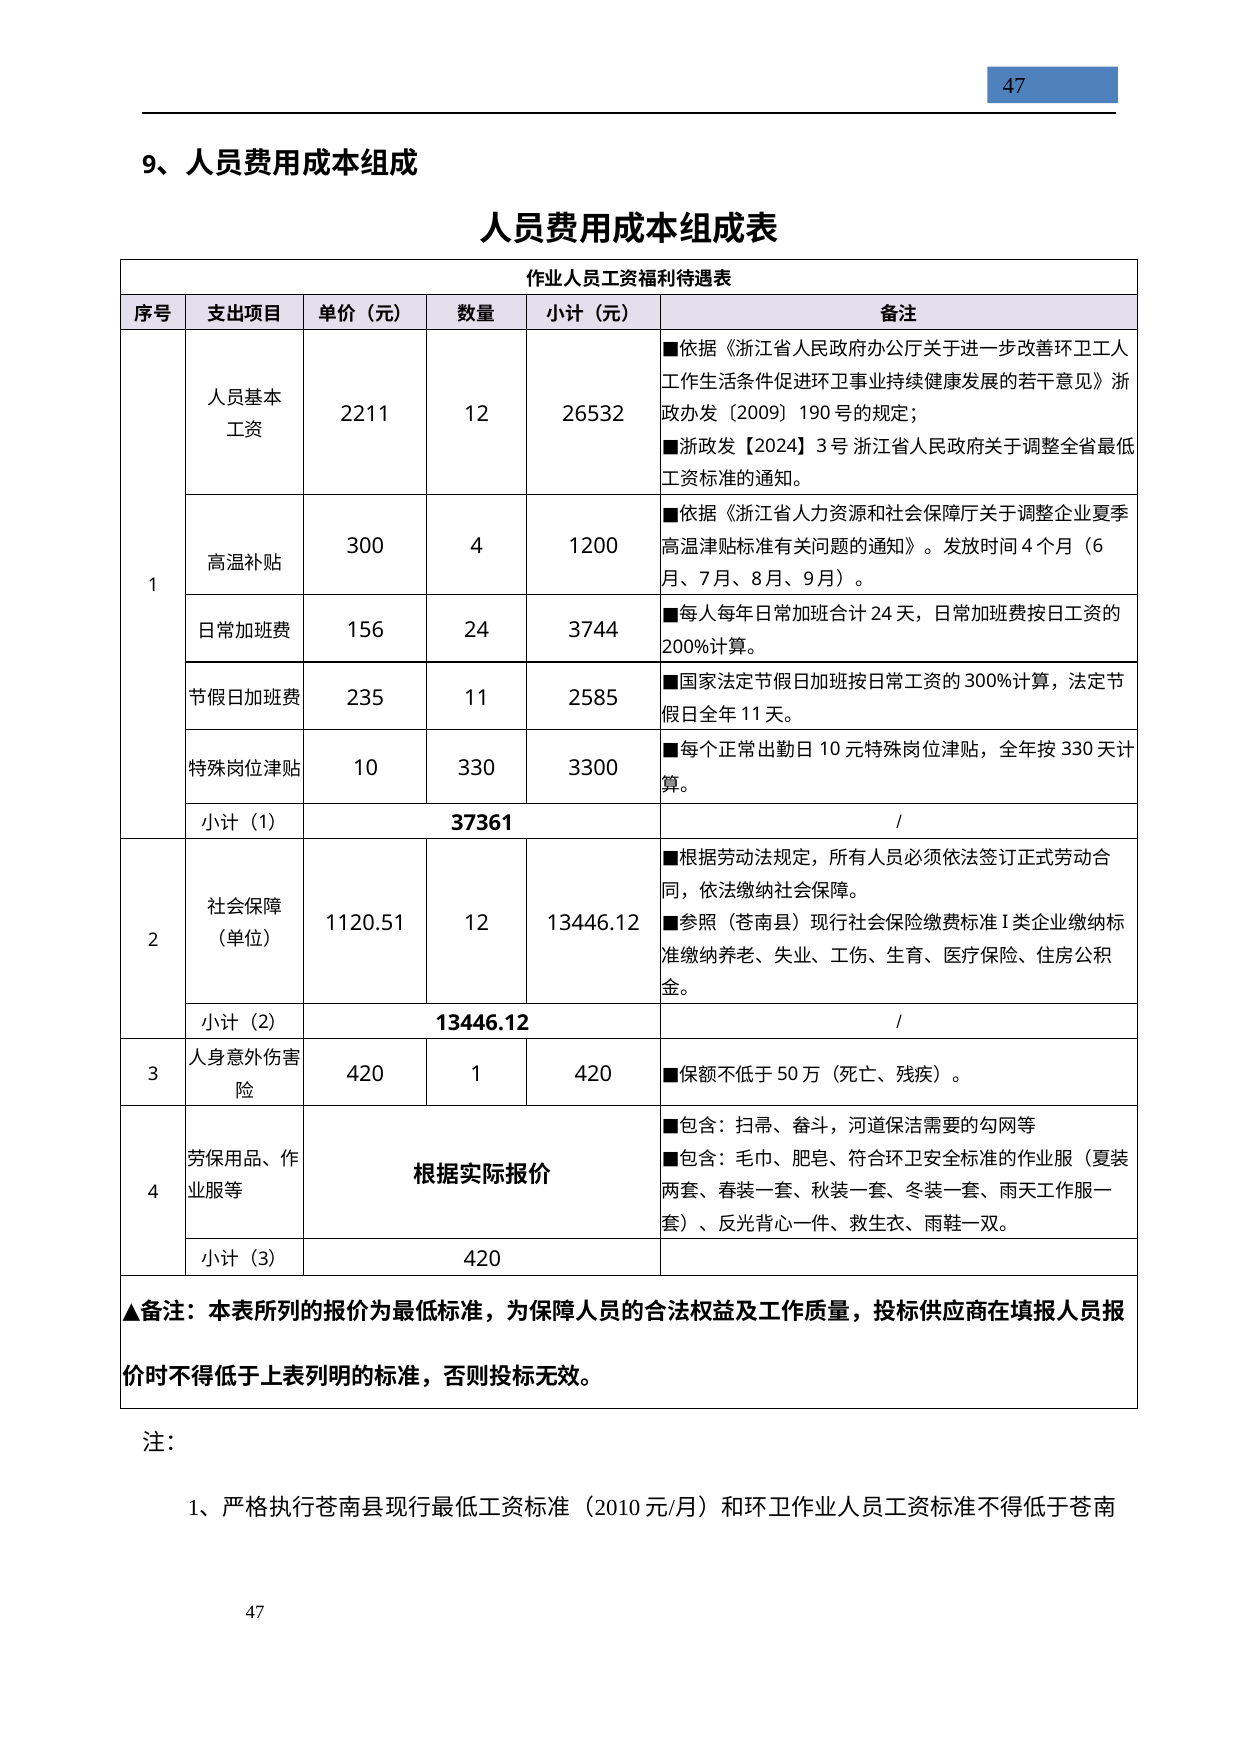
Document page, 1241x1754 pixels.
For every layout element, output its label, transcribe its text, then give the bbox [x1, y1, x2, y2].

table_cell 1200 [527, 495, 660, 594]
table_cell 单价（元） [304, 295, 426, 329]
table_cell 3744 [527, 595, 660, 661]
table_cell ■国家法定节假日加班按日常工资的300%计算，法定节假日全年11天。 [661, 663, 1137, 729]
table_cell 小计（3） [186, 1239, 303, 1275]
table_cell 4 [121, 1106, 185, 1275]
text 9、人员费用成本组成 [142, 128, 1116, 193]
table_cell 4 [427, 495, 526, 594]
table_cell 劳保用品、作业服等 [186, 1106, 303, 1238]
table_cell 2211 [304, 330, 426, 494]
table_cell ■每人每年日常加班合计24天，日常加班费按日工资的200%计算。 [661, 595, 1137, 661]
table_cell 24 [427, 595, 526, 661]
table_cell ■每个正常出勤日10元特殊岗位津贴，全年按330天计算。 [661, 730, 1137, 802]
table_cell 330 [427, 730, 526, 802]
table_cell 10 [304, 730, 426, 802]
table_cell [661, 1239, 1137, 1275]
table_cell 420 [304, 1239, 660, 1275]
table_cell 12 [427, 330, 526, 494]
table_cell 序号 [121, 295, 185, 329]
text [142, 1473, 1116, 1538]
table_cell / [661, 1004, 1137, 1038]
table_cell / [661, 804, 1137, 838]
table_cell 26532 [527, 330, 660, 494]
table_cell 12 [427, 839, 526, 1003]
table_cell 2 [121, 839, 185, 1038]
table_cell ■依据《浙江省人民政府办公厅关于进一步改善环卫工人工作生活条件促进环卫事业持续健康发展的若干意见》浙政办发〔2009〕190号的规定； ■浙政发【2024】3号 浙江省人民政府关于调整全省最低工资标准的通知。 [661, 330, 1137, 494]
table_cell 300 [304, 495, 426, 594]
table_cell 小计（2） [186, 1004, 303, 1038]
table_header 作业人员工资福利待遇表 [121, 260, 1137, 293]
table_cell 支出项目 [186, 295, 303, 329]
table_cell ■保额不低于50万（死亡、残疾）。 [661, 1039, 1137, 1105]
table_cell 社会保障 （单位） [186, 839, 303, 1003]
table_cell ■包含：扫帚、畚斗，河道保洁需要的勾网等 ■包含：毛巾、肥皂、符合环卫安全标准的作业服（夏装两套、春装一套、秋装一套、冬装一套、雨天工作服一套）、反光背心一件、救生衣、雨鞋一双。 [661, 1106, 1137, 1238]
table_cell 3 [121, 1039, 185, 1105]
table_cell 1120.51 [304, 839, 426, 1003]
table_cell 备注 [661, 295, 1137, 329]
table_cell 小计（元） [527, 295, 660, 329]
table_cell 特殊岗位津贴 [186, 730, 303, 802]
table_cell 节假日加班费 [186, 663, 303, 729]
table_cell 人身意外伤害险 [186, 1039, 303, 1105]
table_cell ■根据劳动法规定，所有人员必须依法签订正式劳动合同，依法缴纳社会保障。 ■参照（苍南县）现行社会保险缴费标准I类企业缴纳标准缴纳养老、失业、工伤、生育、医疗保险、住房公积金。 [661, 839, 1137, 1003]
table_cell 156 [304, 595, 426, 661]
table_cell 420 [304, 1039, 426, 1105]
table_cell 420 [527, 1039, 660, 1105]
text 注： [142, 1409, 1116, 1473]
table_cell 高温补贴 [186, 495, 303, 594]
table_cell 13446.12 [527, 839, 660, 1003]
table_cell 小计（1） [186, 804, 303, 838]
table_cell 3300 [527, 730, 660, 802]
table_cell 1 [427, 1039, 526, 1105]
table_cell 37361 [304, 804, 660, 838]
table_cell 11 [427, 663, 526, 729]
table_cell 根据实际报价 [304, 1106, 660, 1238]
table_cell 数量 [427, 295, 526, 329]
table_cell 人员基本 工资 [186, 330, 303, 494]
table_cell ■依据《浙江省人力资源和社会保障厅关于调整企业夏季高温津贴标准有关问题的通知》。发放时间4个月（6月、7月、8月、9月）。 [661, 495, 1137, 594]
table_cell 日常加班费 [186, 595, 303, 661]
table_cell ▲备注：本表所列的报价为最低标准，为保障人员的合法权益及工作质量，投标供应商在填报人员报价时不得低于上表列明的标准，否则投标无效。 [121, 1276, 1137, 1407]
table_cell 2585 [527, 663, 660, 729]
table_cell 1 [121, 330, 185, 838]
table_cell 13446.12 [304, 1004, 660, 1038]
text 人员费用成本组成表 [142, 193, 1116, 258]
table_cell 235 [304, 663, 426, 729]
